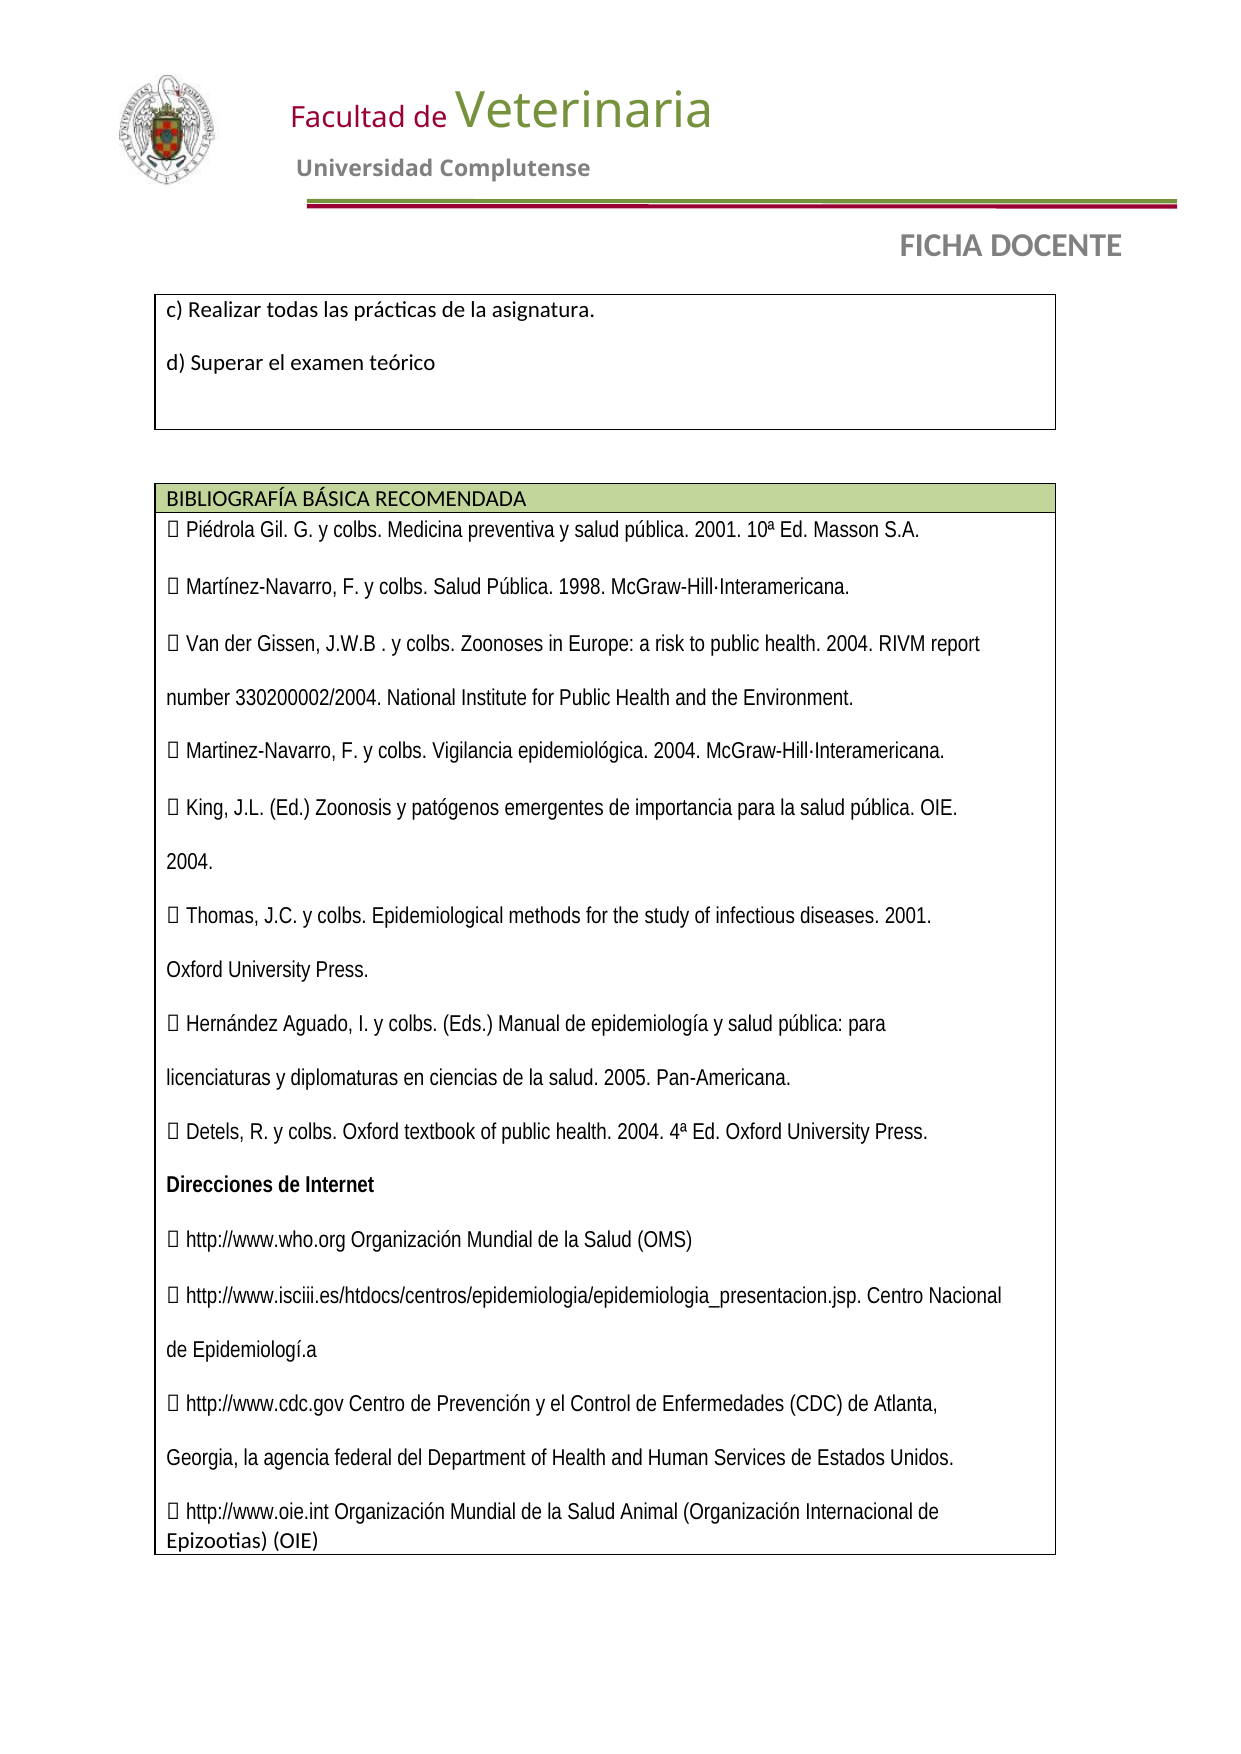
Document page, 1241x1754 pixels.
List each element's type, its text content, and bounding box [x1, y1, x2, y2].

picture [110, 74, 224, 189]
table_cell  Piédrola Gil. G. y colbs. Medicina preventiva y salud pública. 2001. 10ª Ed. Masson S.A.  Martínez-Navarro, F. y colbs. Salud Pública. 1998. McGraw-Hill·Interamericana.  Van der Gissen, J.W.B . y colbs. Zoonoses in Europe: a risk to public health. 2004. RIVM report number 330200002/2004. National Institute for Public Health and the Environment.  Martinez-Navarro, F. y colbs. Vigilancia epidemiológica. 2004. McGraw-Hill·Interamericana.  King, J.L. (Ed.) Zoonosis y patógenos emergentes de importancia para la salud pública. OIE. 2004.  Thomas, J.C. y colbs. Epidemiological methods for the study of infectious diseases. 2001. Oxford University Press.  Hernández Aguado, I. y colbs. (Eds.) Manual de epidemiología y salud pública: para licenciaturas y diplomaturas en ciencias de la salud. 2005. Pan-Americana.  Detels, R. y colbs. Oxford textbook of public health. 2004. 4ª Ed. Oxford University Press. Direcciones de Internet  http://www.who.org Organización Mundial de la Salud (OMS)  http://www.isciii.es/htdocs/centros/epidemiologia/epidemiologia_presentacion.jsp. Centro Nacional de Epidemiologí.a  http://www.cdc.gov Centro de Prevención y el Control de Enfermedades (CDC) de Atlanta, Georgia, la agencia federal del Department of Health and Human Services de Estados Unidos.  http://www.oie.int Organización Mundial de la Salud Animal (Organización Internacional de Epizootias) (OIE) [156, 513, 1055, 1554]
table_header BIBLIOGRAFÍA BÁSICA RECOMENDADA [156, 484, 1055, 512]
